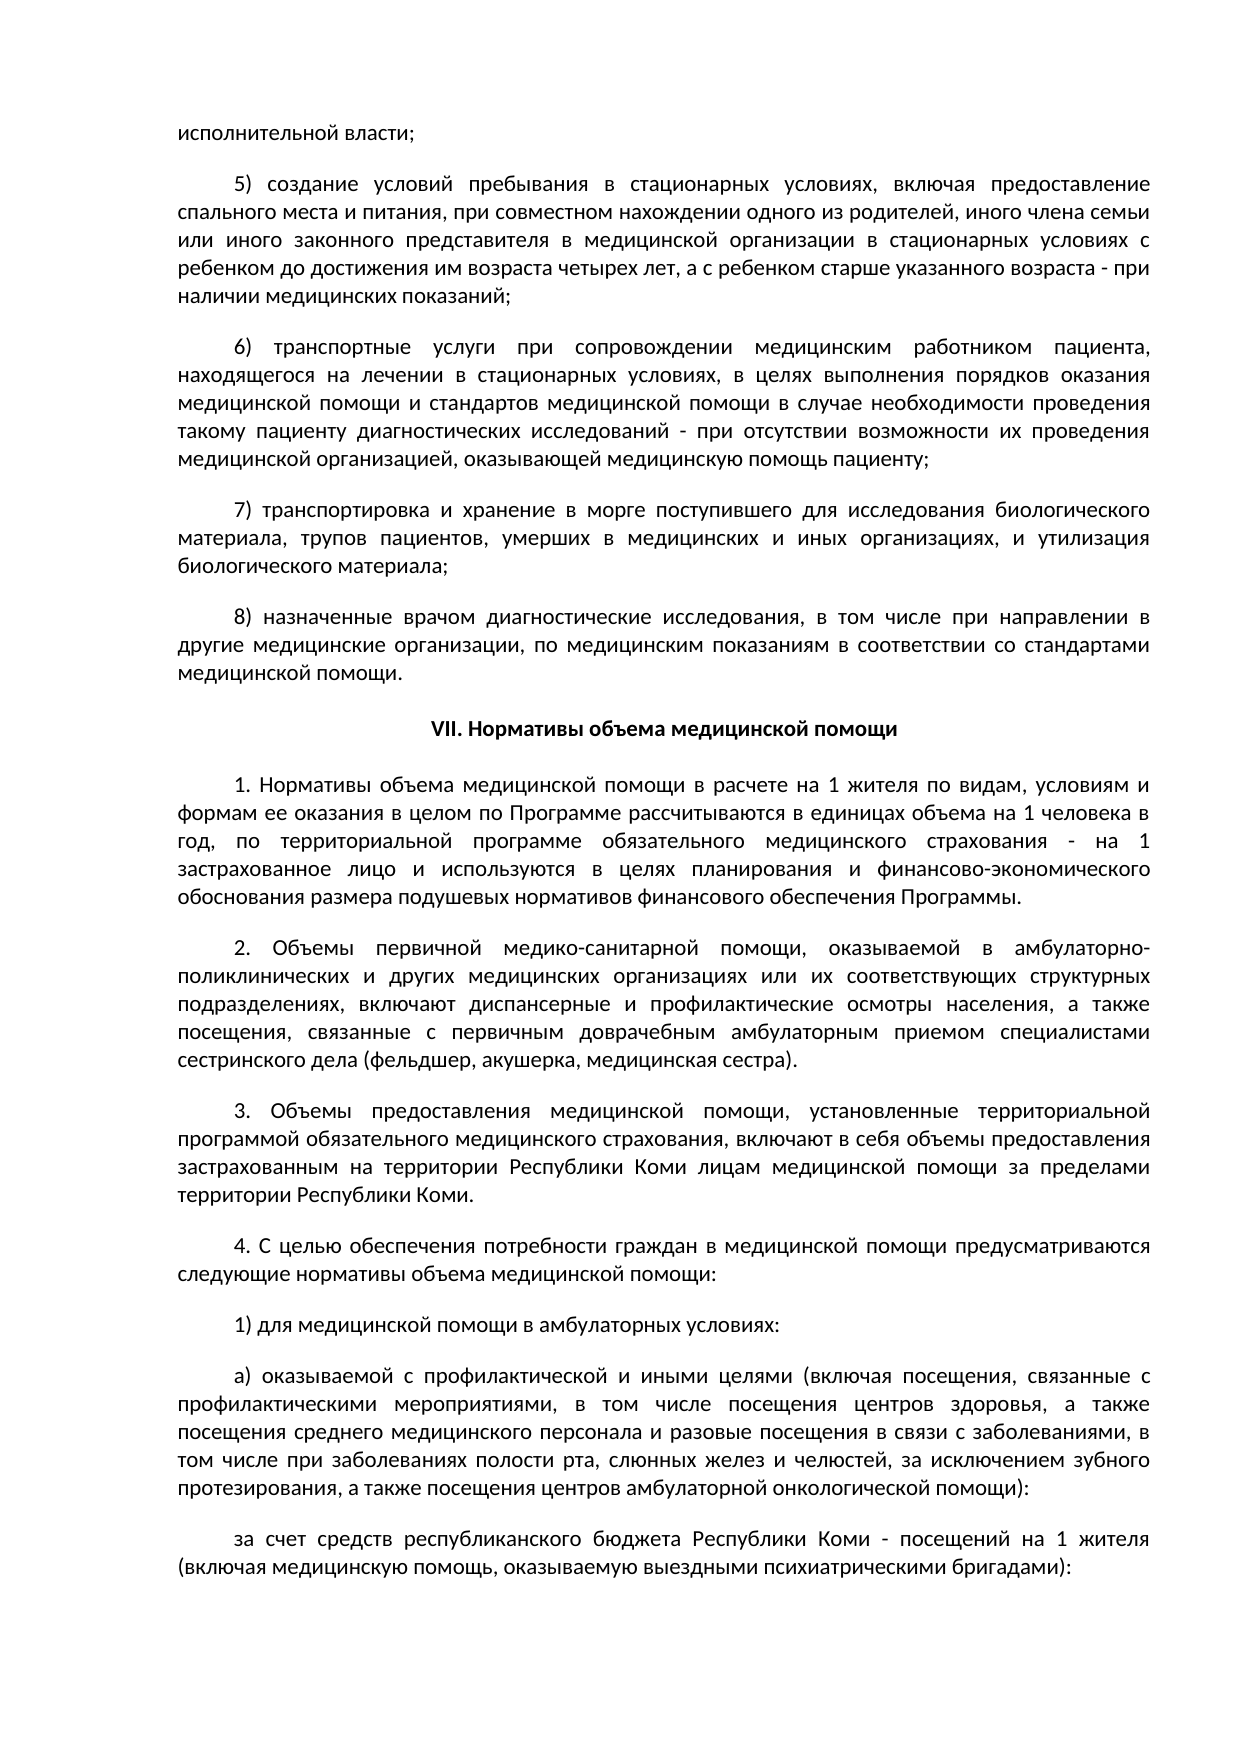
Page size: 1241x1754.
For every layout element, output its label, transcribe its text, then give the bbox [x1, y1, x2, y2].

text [177, 118, 1152, 146]
text 1. Нормативы объема медицинской помощи в расчете на 1 жителя по видам, условиям и формам ее оказания в целом по Программе рассчитываются в единицах объема на 1 человека в год, по территориальной программе обязательного медицинского страхования - на 1 застрахованное лицо и используются в целях планирования и финансово-экономического обоснования размера подушевых нормативов финансового обеспечения Программы. [177, 770, 1152, 910]
text 4. С целью обеспечения потребности граждан в медицинской помощи предусматриваются следующие нормативы объема медицинской помощи: [177, 1231, 1152, 1287]
text 5) создание условий пребывания в стационарных условиях, включая предоставление спального места и питания, при совместном нахождении одного из родителей, иного члена семьи или иного законного представителя в медицинской организации в стационарных условиях с ребенком до достижения им возраста четырех лет, а с ребенком старше указанного возраста - при наличии медицинских показаний; [177, 169, 1152, 309]
title VII. Нормативы объема медицинской помощи [177, 714, 1152, 742]
text 6) транспортные услуги при сопровождении медицинским работником пациента, находящегося на лечении в стационарных условиях, в целях выполнения порядков оказания медицинской помощи и стандартов медицинской помощи в случае необходимости проведения такому пациенту диагностических исследований - при отсутствии возможности их проведения медицинской организацией, оказывающей медицинскую помощь пациенту; [177, 332, 1152, 472]
text 1) для медицинской помощи в амбулаторных условиях: [177, 1310, 1152, 1338]
text а) оказываемой с профилактической и иными целями (включая посещения, связанные с профилактическими мероприятиями, в том числе посещения центров здоровья, а также посещения среднего медицинского персонала и разовые посещения в связи с заболеваниями, в том числе при заболеваниях полости рта, слюнных желез и челюстей, за исключением зубного протезирования, а также посещения центров амбулаторной онкологической помощи): [177, 1361, 1152, 1501]
text 7) транспортировка и хранение в морге поступившего для исследования биологического материала, трупов пациентов, умерших в медицинских и иных организациях, и утилизация биологического материала; [177, 495, 1152, 579]
text 2. Объемы первичной медико-санитарной помощи, оказываемой в амбулаторно-поликлинических и других медицинских организациях или их соответствующих структурных подразделениях, включают диспансерные и профилактические осмотры населения, а также посещения, связанные с первичным доврачебным амбулаторным приемом специалистами сестринского дела (фельдшер, акушерка, медицинская сестра). [177, 933, 1152, 1073]
text за счет средств республиканского бюджета Республики Коми - посещений на 1 жителя (включая медицинскую помощь, оказываемую выездными психиатрическими бригадами): [177, 1524, 1152, 1580]
text 8) назначенные врачом диагностические исследования, в том числе при направлении в другие медицинские организации, по медицинским показаниям в соответствии со стандартами медицинской помощи. [177, 602, 1152, 686]
text 3. Объемы предоставления медицинской помощи, установленные территориальной программой обязательного медицинского страхования, включают в себя объемы предоставления застрахованным на территории Республики Коми лицам медицинской помощи за пределами территории Республики Коми. [177, 1096, 1152, 1208]
